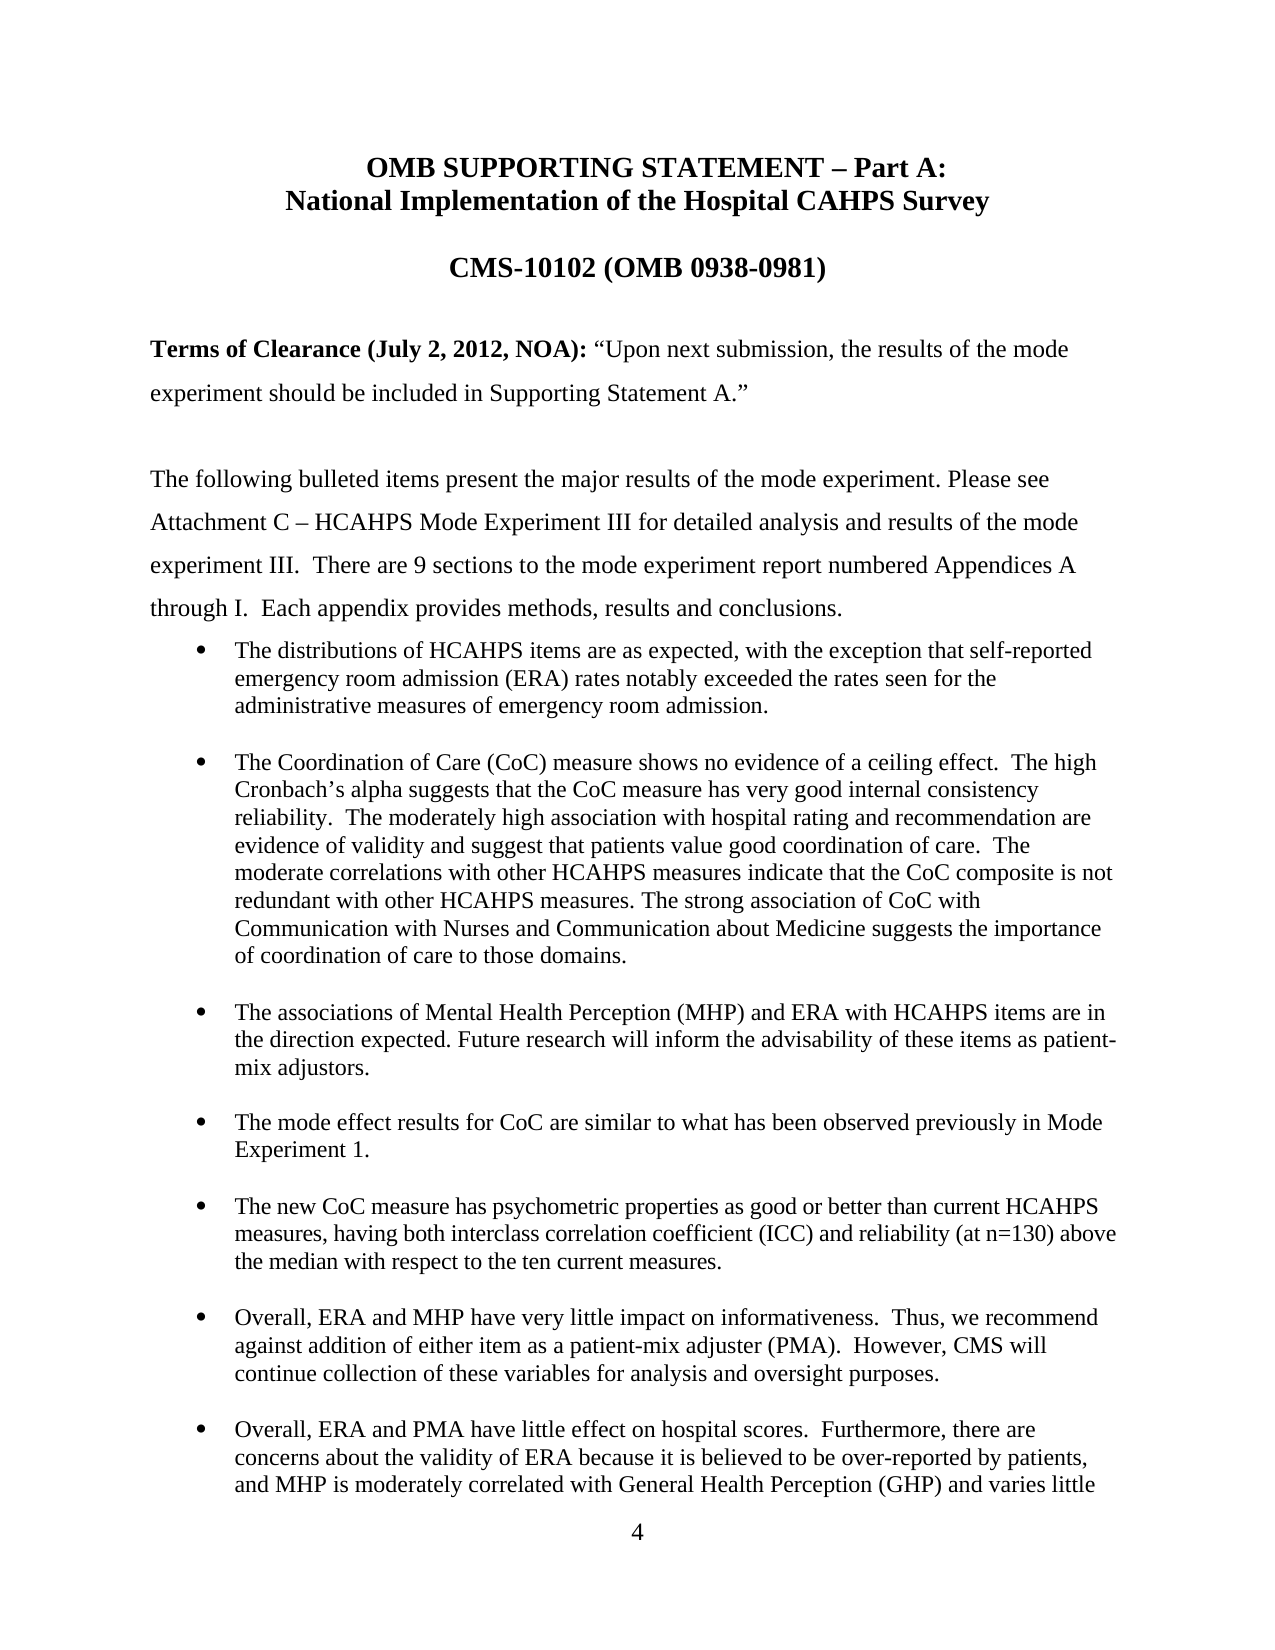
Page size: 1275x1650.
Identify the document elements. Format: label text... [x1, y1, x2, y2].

text CMS-10102 (OMB 0938-0981) [150, 251, 1125, 284]
list The mode effect results for CoC are similar to what has been observed previously in Mode Experiment 1. [197, 1108, 1125, 1163]
text OMB SUPPORTING STATEMENT – Part A: [187, 150, 1125, 183]
list The Coordination of Care (CoC) measure shows no evidence of a ceiling effect. The high Cronbach’s alpha suggests that the CoC measure has very good internal consistency reliability. The moderately high association with hospital rating and recommendation are evidence of validity and suggest that patients value good coordination of care. The moderate correlations with other HCAHPS measures indicate that the CoC composite is not redundant with other HCAHPS measures. The strong association of CoC with Communication with Nurses and Communication about Medicine suggests the importance of coordination of care to those domains. [197, 748, 1125, 969]
list The distributions of HCAHPS items are as expected, with the exception that self-reported emergency room admission (ERA) rates notably exceeded the rates seen for the administrative measures of emergency room admission. [197, 636, 1125, 719]
list Overall, ERA and MHP have very little impact on informativeness. Thus, we recommend against addition of either item as a patient-mix adjuster (PMA). However, CMS will continue collection of these variables for analysis and oversight purposes. [197, 1303, 1125, 1386]
text National Implementation of the Hospital CAHPS Survey [150, 183, 1125, 217]
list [197, 1415, 1125, 1498]
text The following bulleted items present the major results of the mode experiment. Please see Attachment C – HCAHPS Mode Experiment III for detailed analysis and results of the mode experiment III. There are 9 sections to the mode experiment report numbered Appendices A through I. Each appendix provides methods, results and conclusions. [150, 464, 1125, 622]
subtitle Terms of Clearance (July 2, 2012, NOA): “Upon next submission, the results of the mode experiment should be included in Supporting Statement A.” [150, 334, 1125, 406]
list The associations of Mental Health Perception (MHP) and ERA with HCAHPS items are in the direction expected. Future research will inform the advisability of these items as patient-mix adjustors. [197, 997, 1125, 1080]
list The new CoC measure has psychometric properties as good or better than current HCAHPS measures, having both interclass correlation coefficient (ICC) and reliability (at n=130) above the median with respect to the ten current measures. [197, 1192, 1125, 1275]
